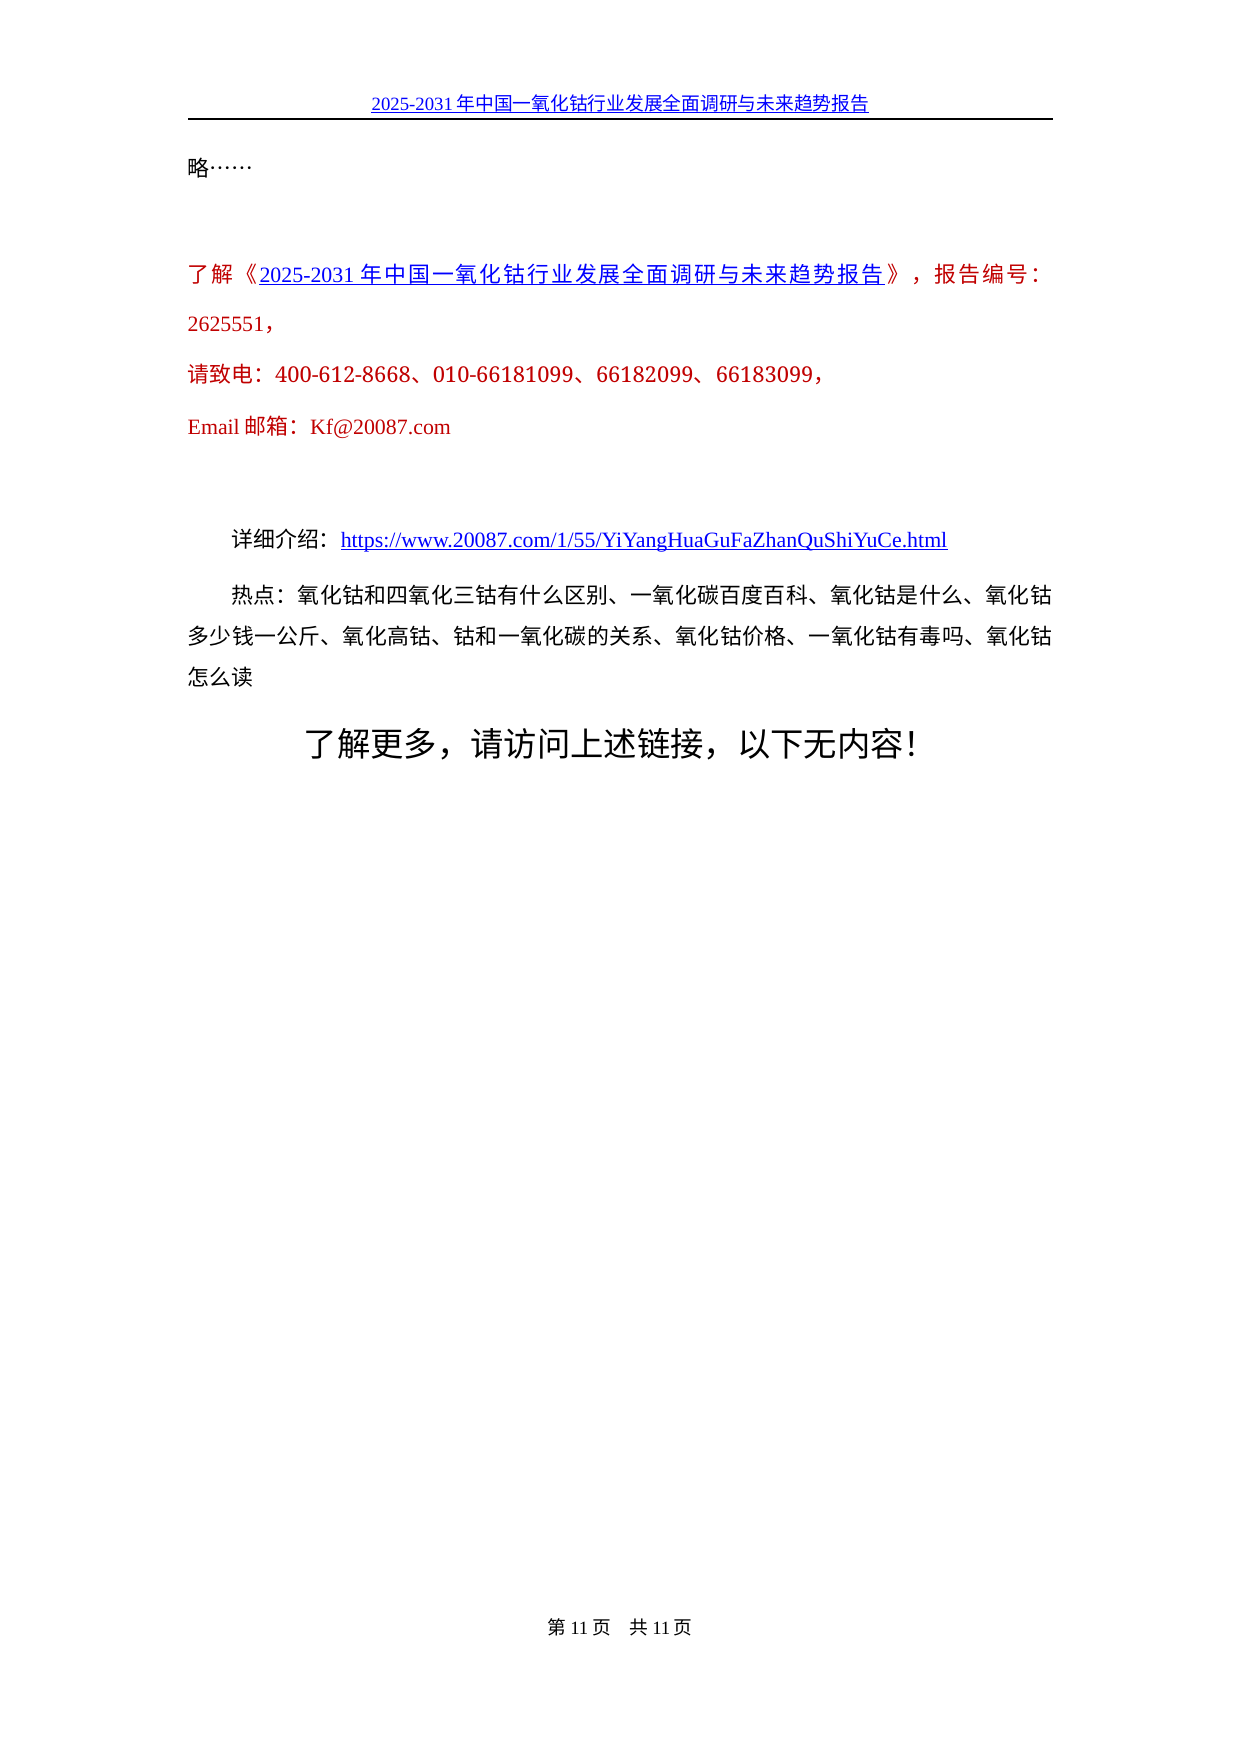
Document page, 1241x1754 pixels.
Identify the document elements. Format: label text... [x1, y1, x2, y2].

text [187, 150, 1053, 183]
text Email邮箱：Kf@20087.com [187, 408, 1053, 441]
text 热点：氧化钴和四氧化三钴有什么区别、一氧化碳百度百科、氧化钴是什么、氧化钴多少钱一公斤、氧化高钴、钴和一氧化碳的关系、氧化钴价格、一氧化钴有毒吗、氧化钴怎么读 [187, 578, 1053, 692]
title 了解更多，请访问上述链接，以下无内容！ [187, 709, 1053, 774]
text 详细介绍：https://www.20087.com/1/55/YiYangHuaGuFaZhanQuShiYuCe.html [187, 521, 1053, 554]
text 请致电：400-612-8668、010-66181099、66182099、66183099， [187, 357, 1053, 389]
text 了解《2025-2031年中国一氧化钴行业发展全面调研与未来趋势报告》，报告编号：2625551， [187, 257, 1053, 338]
